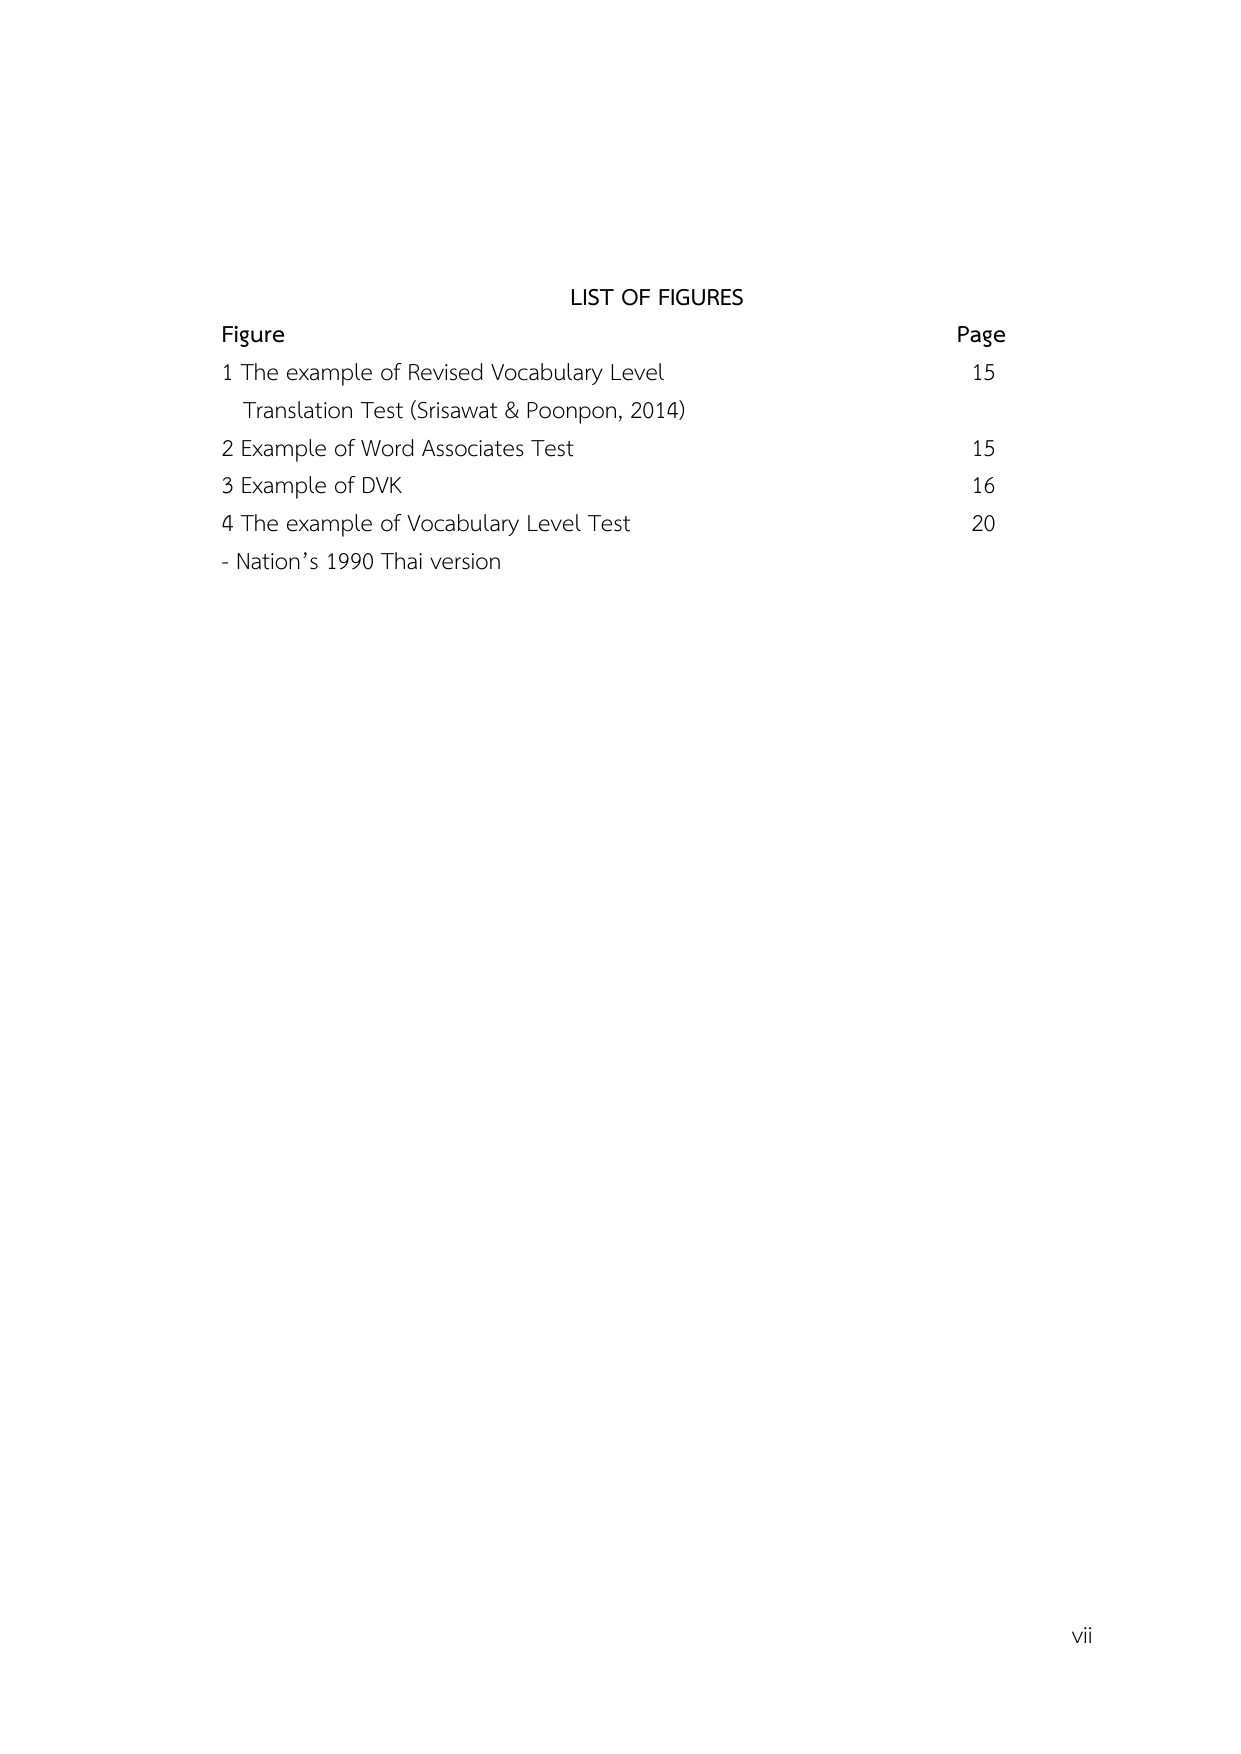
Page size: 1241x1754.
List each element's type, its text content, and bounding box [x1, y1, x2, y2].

text 1 The example of Revised Vocabulary Level 15 [221, 351, 1092, 389]
text Figure Page [221, 313, 1092, 351]
text 4 The example of Vocabulary Level Test 20 [221, 502, 1092, 540]
text 3 Example of DVK 16 [221, 464, 1092, 502]
text - Nation’s 1990 Thai version [221, 540, 1092, 577]
text LIST OF FIGURES [221, 276, 1092, 313]
text Translation Test (Srisawat & Poonpon, 2014) [221, 389, 1092, 427]
text 2 Example of Word Associates Test 15 [221, 427, 1092, 464]
